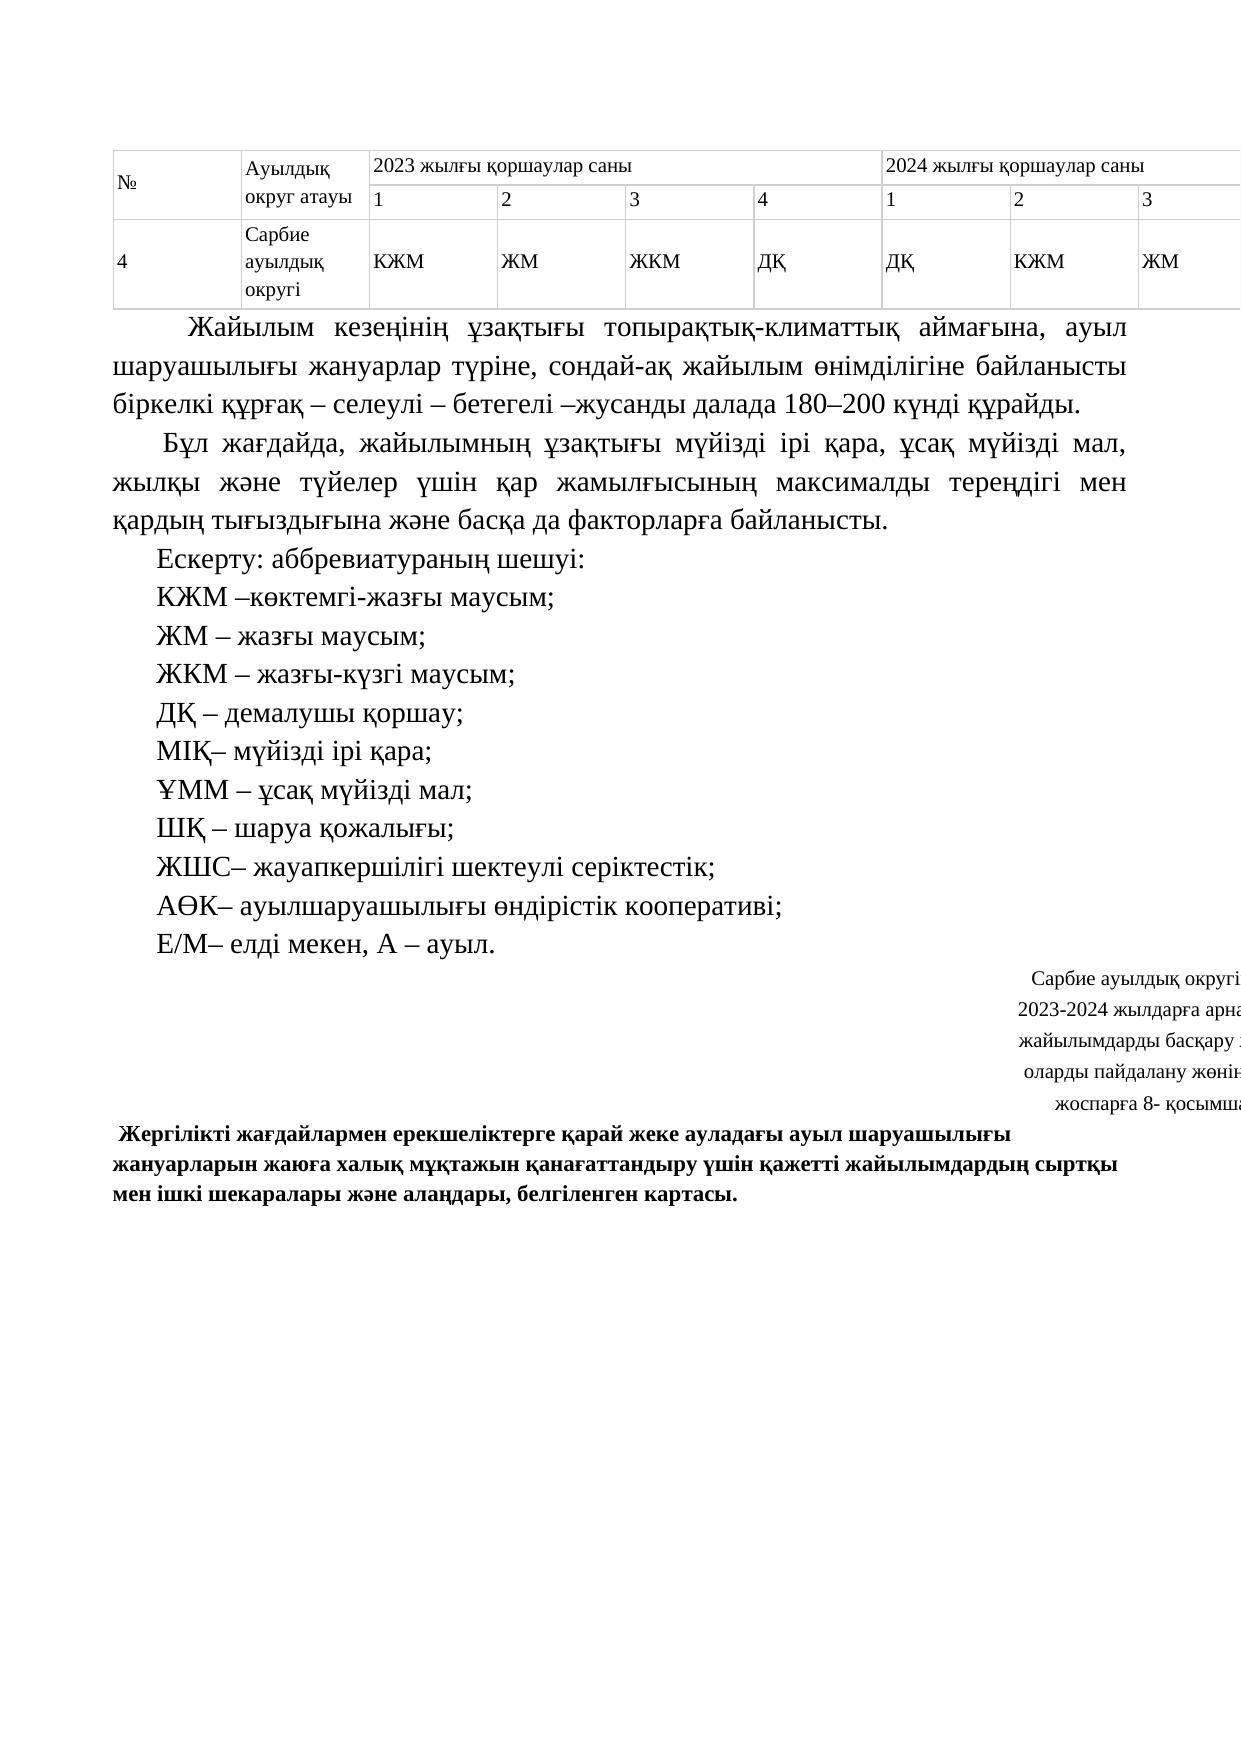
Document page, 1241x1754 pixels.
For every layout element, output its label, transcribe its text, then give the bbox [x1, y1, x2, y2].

text ЖШС– жауапкершілігі шектеулі серіктестік; [112, 849, 1128, 883]
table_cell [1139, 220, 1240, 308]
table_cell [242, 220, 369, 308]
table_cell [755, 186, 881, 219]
text АӨК– ауылшаруашылығы өндірістік кооперативі; [112, 888, 1128, 921]
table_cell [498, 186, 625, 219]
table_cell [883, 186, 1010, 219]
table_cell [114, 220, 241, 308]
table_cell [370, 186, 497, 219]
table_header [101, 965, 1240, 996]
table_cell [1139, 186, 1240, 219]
text Жергілікті жағдайлармен ерекшеліктерге қарай жеке ауладағы ауыл шаруашылығы жануарларын жаюға халық мұқтажын қанағаттандыру үшін қажетті жайылымдардың сыртқы мен ішкі шекаралары және алаңдары, белгіленген картасы. [112, 1120, 1128, 1207]
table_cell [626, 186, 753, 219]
text КЖМ –көктемгі-жазғы маусым; [112, 579, 1128, 613]
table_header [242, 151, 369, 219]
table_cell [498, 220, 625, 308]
text ҰММ – ұсақ мүйізді мал; [112, 772, 1128, 806]
text Ескерту: аббревиатураның шешуі: [112, 541, 1128, 574]
text Бұл жағдайда, жайылымның ұзақтығы мүйізді ірі қара, ұсақ мүйізді мал, жылқы және түйелер үшін қар жамылғысының максималды тереңдігі мен қардың тығыздығына және басқа да факторларға байланысты. [112, 425, 1128, 536]
text ДҚ – демалушы қоршау; [112, 695, 1128, 728]
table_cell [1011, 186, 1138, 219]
text ЖКМ – жазғы-күзгі маусым; [112, 656, 1128, 690]
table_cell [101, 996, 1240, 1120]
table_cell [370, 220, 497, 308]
text ШҚ – шаруа қожалығы; [112, 811, 1128, 844]
text ЖМ – жазғы маусым; [112, 618, 1128, 651]
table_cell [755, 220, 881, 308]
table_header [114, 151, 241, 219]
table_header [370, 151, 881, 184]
text Е/М– елді мекен, А – ауыл. [112, 926, 1128, 960]
text МІҚ– мүйізді ірі қара; [112, 733, 1128, 767]
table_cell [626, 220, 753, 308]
text Жайылым кезеңінің ұзақтығы топырақтық-климаттық аймағына, ауыл шаруашылығы жануарлар түріне, сондай-ақ жайылым өнімділігіне байланысты біркелкі құрғақ – селеулі – бетегелі –жусанды далада 180–200 күнді құрайды. [112, 309, 1128, 420]
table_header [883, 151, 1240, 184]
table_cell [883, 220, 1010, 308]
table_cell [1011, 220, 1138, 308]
